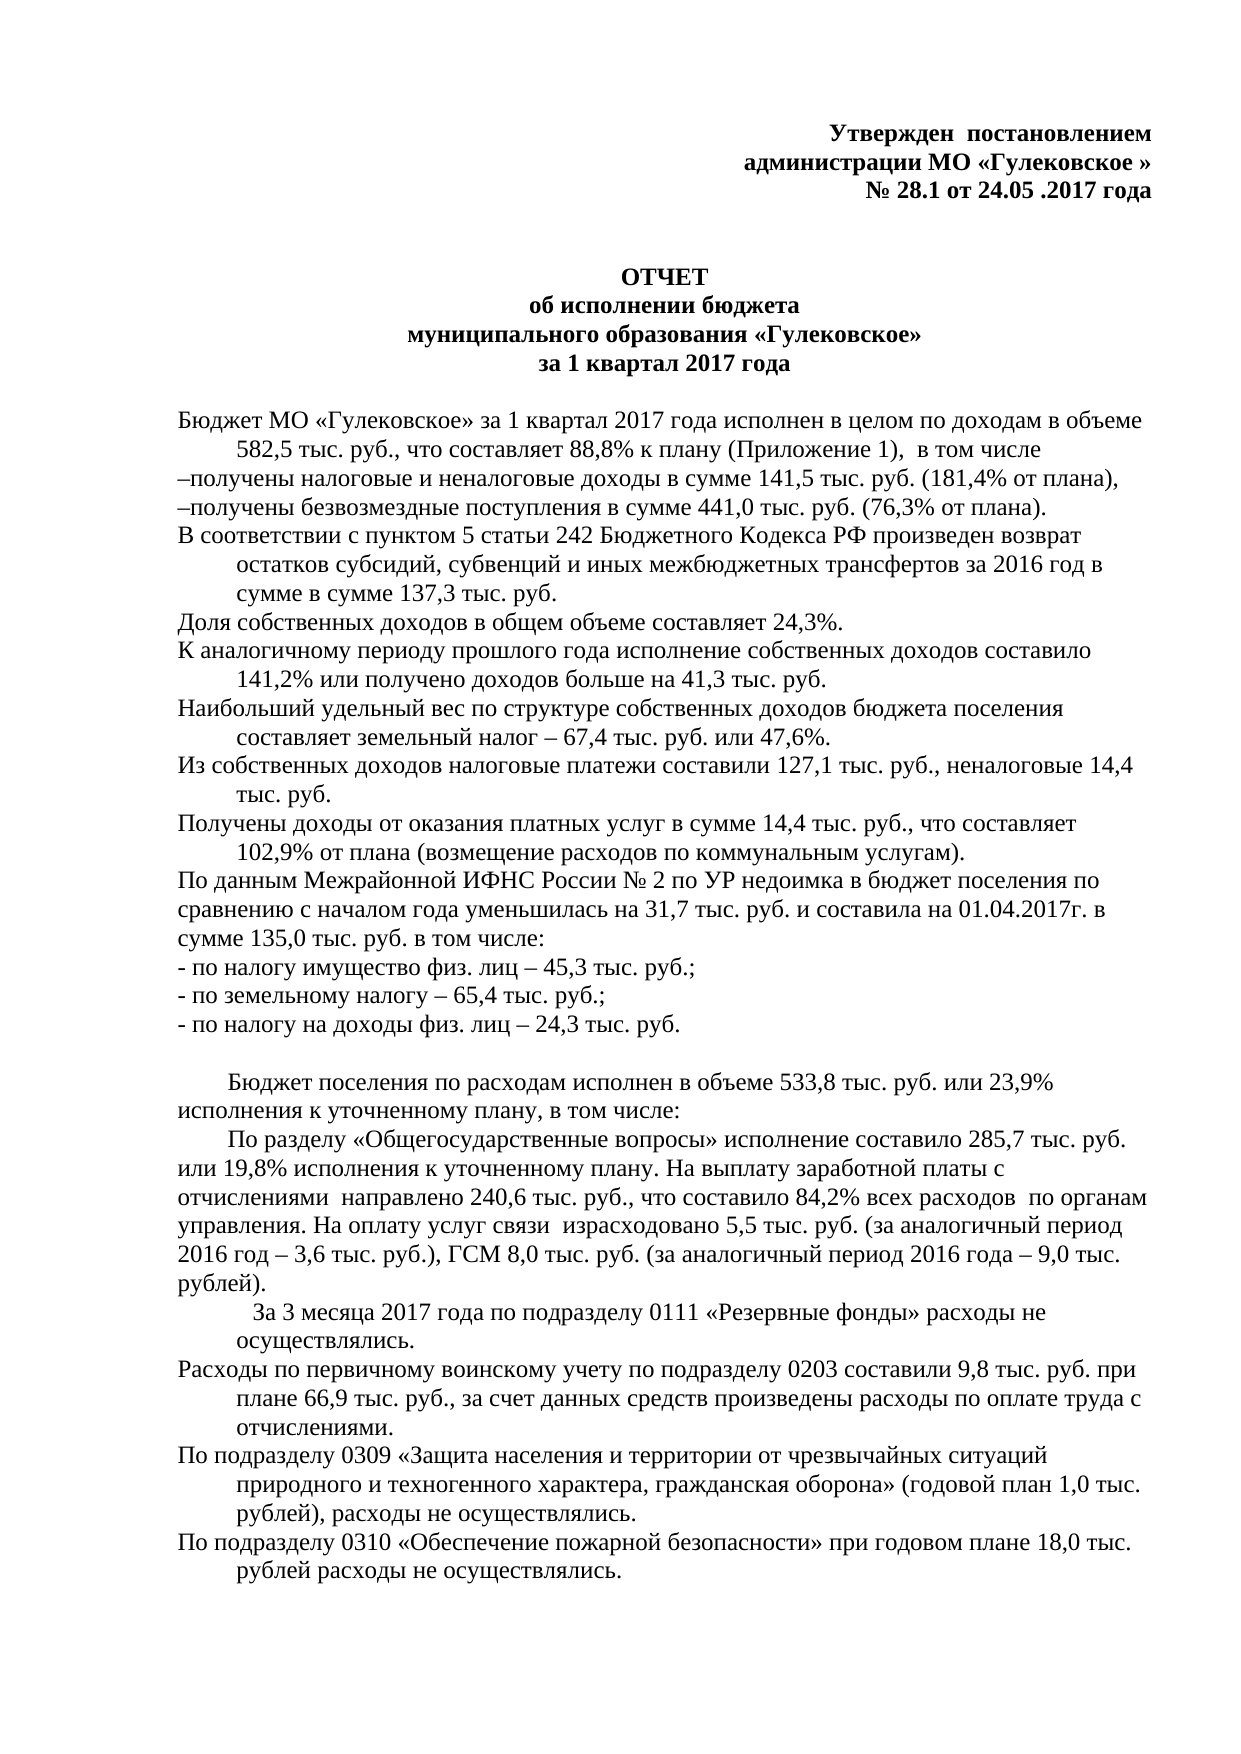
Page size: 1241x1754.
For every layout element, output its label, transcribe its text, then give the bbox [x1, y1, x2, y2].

text В соответствии с пунктом 5 статьи 242 Бюджетного Кодекса РФ произведен возврат остатков субсидий, субвенций и иных межбюджетных трансфертов за 2016 год в сумме в сумме 137,3 тыс. руб. [177, 521, 1152, 607]
text об исполнении бюджета [177, 291, 1152, 319]
text муниципального образования «Гулековское» [177, 319, 1152, 348]
text –получены безвозмездные поступления в сумме 441,0 тыс. руб. (76,3% от плана). [177, 492, 1152, 521]
text Бюджет поселения по расходам исполнен в объеме 533,8 тыс. руб. или 23,9% исполнения к уточненному плану, в том числе: [177, 1067, 1152, 1124]
text Из собственных доходов налоговые платежи составили 127,1 тыс. руб., неналоговые 14,4 тыс. руб. [177, 751, 1152, 808]
text Бюджет МО «Гулековское» за 1 квартал 2017 года исполнен в целом по доходам в объеме 582,5 тыс. руб., что составляет 88,8% к плану (Приложение 1), в том числе [177, 406, 1152, 463]
text Доля собственных доходов в общем объеме составляет 24,3%. [177, 607, 1152, 636]
text за 1 квартал 2017 года [177, 348, 1152, 377]
text - по налогу на доходы физ. лиц – 24,3 тыс. руб. [177, 1009, 1152, 1038]
text - по налогу имущество физ. лиц – 45,3 тыс. руб.; [177, 952, 1152, 981]
text По подразделу 0310 «Обеспечение пожарной безопасности» при годовом плане 18,0 тыс. рублей расходы не осуществлялись. [177, 1527, 1152, 1584]
text № 28.1 от 24.05 .2017 года [177, 176, 1152, 204]
text Получены доходы от оказания платных услуг в сумме 14,4 тыс. руб., что составляет 102,9% от плана (возмещение расходов по коммунальным услугам). [177, 808, 1152, 866]
text администрации МО «Гулековское » [177, 147, 1152, 176]
text - по земельному налогу – 65,4 тыс. руб.; [177, 981, 1152, 1009]
text К аналогичному периоду прошлого года исполнение собственных доходов составило 141,2% или получено доходов больше на 41,3 тыс. руб. [177, 636, 1152, 693]
text Наибольший удельный вес по структуре собственных доходов бюджета поселения составляет земельный налог – 67,4 тыс. руб. или 47,6%. [177, 693, 1152, 751]
text ОТЧЕТ [177, 262, 1152, 291]
text По разделу «Общегосударственные вопросы» исполнение составило 285,7 тыс. руб. или 19,8% исполнения к уточненному плану. На выплату заработной платы с отчислениями направлено 240,6 тыс. руб., что составило 84,2% всех расходов по органам управления. На оплату услуг связи израсходовано 5,5 тыс. руб. (за аналогичный период 2016 год – 3,6 тыс. руб.), ГСМ 8,0 тыс. руб. (за аналогичный период 2016 года – 9,0 тыс. рублей). [177, 1124, 1152, 1297]
text За 3 месяца 2017 года по подразделу 0111 «Резервные фонды» расходы не осуществлялись. [177, 1297, 1152, 1354]
text По подразделу 0309 «Защита населения и территории от чрезвычайных ситуаций природного и техногенного характера, гражданская оборона» (годовой план 1,0 тыс. рублей), расходы не осуществлялись. [177, 1441, 1152, 1527]
text –получены налоговые и неналоговые доходы в сумме 141,5 тыс. руб. (181,4% от плана), [177, 463, 1152, 492]
text Расходы по первичному воинскому учету по подразделу 0203 составили 9,8 тыс. руб. при плане 66,9 тыс. руб., за счет данных средств произведены расходы по оплате труда с отчислениями. [177, 1354, 1152, 1441]
text Утвержден постановлением [177, 118, 1152, 147]
text По данным Межрайонной ИФНС России № 2 по УР недоимка в бюджет поселения по сравнению с началом года уменьшилась на 31,7 тыс. руб. и составила на 01.04.2017г. в сумме 135,0 тыс. руб. в том числе: [177, 866, 1152, 952]
